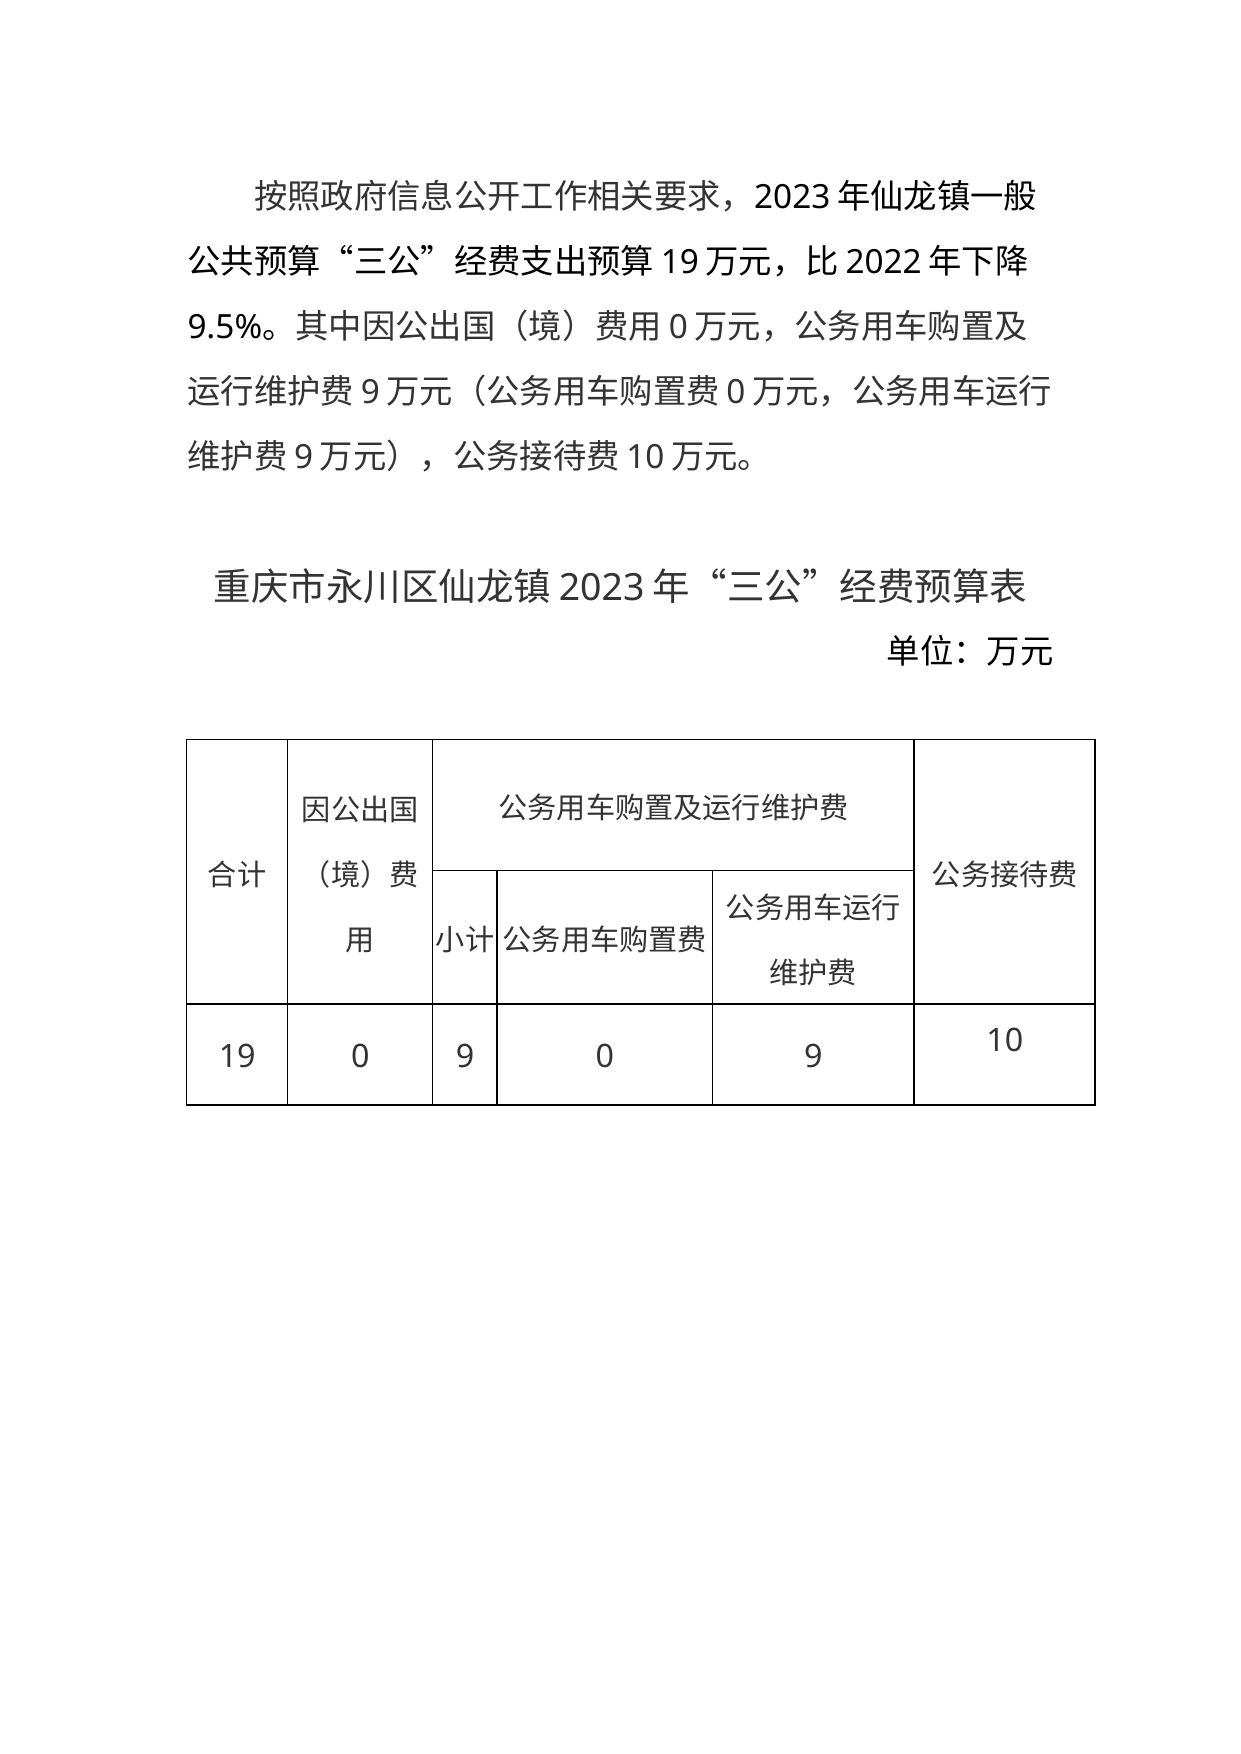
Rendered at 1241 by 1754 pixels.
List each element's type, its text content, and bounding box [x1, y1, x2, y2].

table_cell 9 [433, 1005, 496, 1104]
text 重庆市永川区仙龙镇2023年“三公”经费预算表 [187, 552, 1053, 617]
table_header 因公出国（境）费用 [288, 740, 432, 1003]
table_cell 公务用车购置费 [498, 871, 712, 1003]
text 单位：万元 [187, 617, 1053, 682]
table_cell 0 [498, 1005, 712, 1104]
table_header 公务接待费 [915, 740, 1094, 1003]
table_cell 19 [187, 1005, 287, 1104]
table_cell 0 [288, 1005, 432, 1104]
table_header 公务用车购置及运行维护费 [433, 740, 913, 870]
table_cell 9 [713, 1005, 913, 1104]
text 按照政府信息公开工作相关要求，2023年仙龙镇一般公共预算“三公”经费支出预算19万元，比2022年下降9.5%。其中因公出国（境）费用0万元，公务用车购置及运行维护费9万元（公务用车购置费0万元，公务用车运行维护费9万元），公务接待费10万元。 [187, 162, 1053, 487]
table_cell 公务用车运行维护费 [713, 871, 913, 1003]
table_cell 10 [915, 1005, 1094, 1104]
table_cell 小计 [433, 871, 496, 1003]
table_header 合计 [187, 740, 287, 1003]
